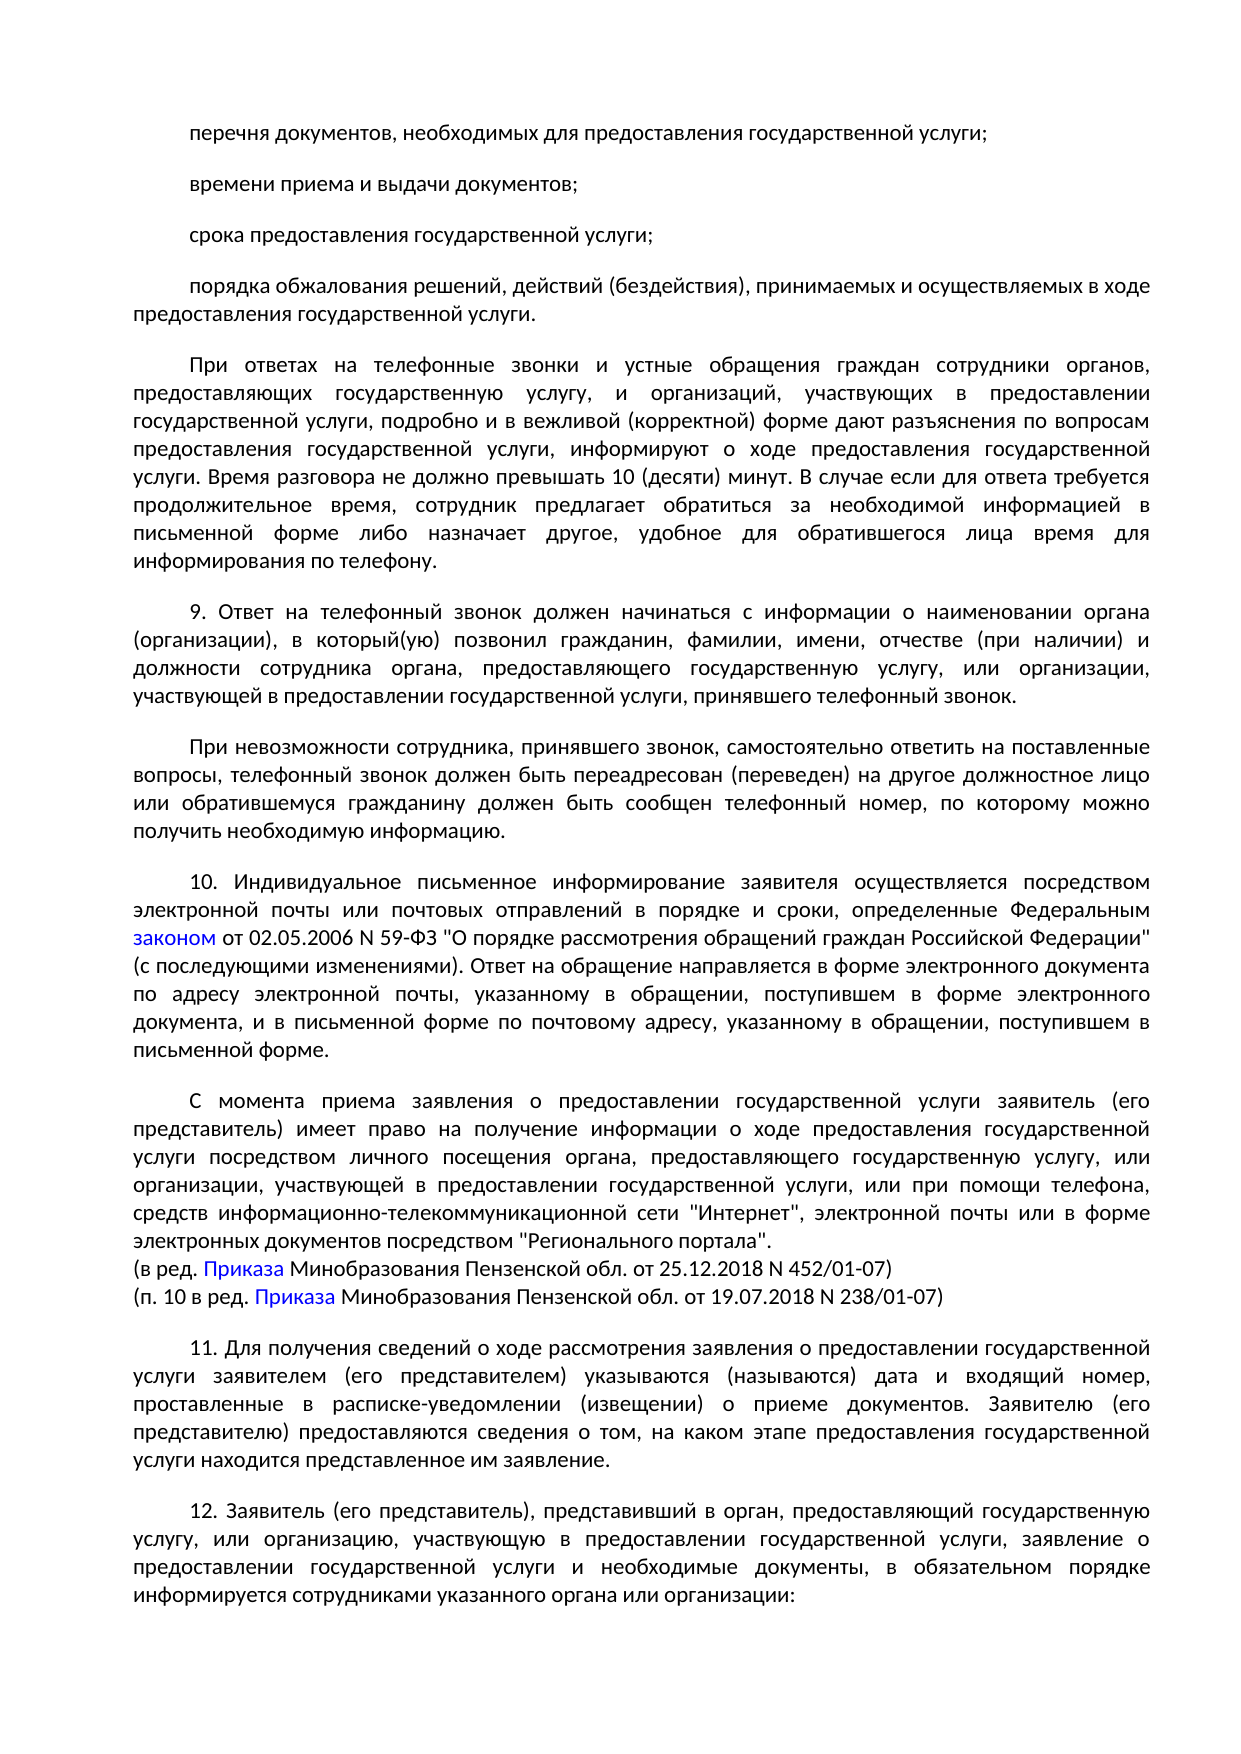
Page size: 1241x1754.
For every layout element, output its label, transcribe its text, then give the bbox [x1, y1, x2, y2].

text порядка обжалования решений, действий (бездействия), принимаемых и осуществляемых в ходе предоставления государственной услуги. [133, 271, 1152, 327]
text перечня документов, необходимых для предоставления государственной услуги; [133, 118, 1152, 146]
text (в ред. Приказа Минобразования Пензенской обл. от 25.12.2018 N 452/01-07) [133, 1254, 1152, 1282]
text 12. Заявитель (его представитель), представивший в орган, предоставляющий государственную услугу, или организацию, участвующую в предоставлении государственной услуги, заявление о предоставлении государственной услуги и необходимые документы, в обязательном порядке информируется сотрудниками указанного органа или организации: [133, 1496, 1152, 1608]
text 9. Ответ на телефонный звонок должен начинаться с информации о наименовании органа (организации), в который(ую) позвонил гражданин, фамилии, имени, отчестве (при наличии) и должности сотрудника органа, предоставляющего государственную услугу, или организации, участвующей в предоставлении государственной услуги, принявшего телефонный звонок. [133, 597, 1152, 709]
text С момента приема заявления о предоставлении государственной услуги заявитель (его представитель) имеет право на получение информации о ходе предоставления государственной услуги посредством личного посещения органа, предоставляющего государственную услугу, или организации, участвующей в предоставлении государственной услуги, или при помощи телефона, средств информационно-телекоммуникационной сети "Интернет", электронной почты или в форме электронных документов посредством "Регионального портала". [133, 1086, 1152, 1254]
text При невозможности сотрудника, принявшего звонок, самостоятельно ответить на поставленные вопросы, телефонный звонок должен быть переадресован (переведен) на другое должностное лицо или обратившемуся гражданину должен быть сообщен телефонный номер, по которому можно получить необходимую информацию. [133, 732, 1152, 844]
text срока предоставления государственной услуги; [133, 220, 1152, 248]
text (п. 10 в ред. Приказа Минобразования Пензенской обл. от 19.07.2018 N 238/01-07) [133, 1282, 1152, 1310]
text 10. Индивидуальное письменное информирование заявителя осуществляется посредством электронной почты или почтовых отправлений в порядке и сроки, определенные Федеральным законом от 02.05.2006 N 59-ФЗ "О порядке рассмотрения обращений граждан Российской Федерации" (с последующими изменениями). Ответ на обращение направляется в форме электронного документа по адресу электронной почты, указанному в обращении, поступившем в форме электронного документа, и в письменной форме по почтовому адресу, указанному в обращении, поступившем в письменной форме. [133, 867, 1152, 1063]
text 11. Для получения сведений о ходе рассмотрения заявления о предоставлении государственной услуги заявителем (его представителем) указываются (называются) дата и входящий номер, проставленные в расписке-уведомлении (извещении) о приеме документов. Заявителю (его представителю) предоставляются сведения о том, на каком этапе предоставления государственной услуги находится представленное им заявление. [133, 1333, 1152, 1473]
text времени приема и выдачи документов; [133, 169, 1152, 197]
text При ответах на телефонные звонки и устные обращения граждан сотрудники органов, предоставляющих государственную услугу, и организаций, участвующих в предоставлении государственной услуги, подробно и в вежливой (корректной) форме дают разъяснения по вопросам предоставления государственной услуги, информируют о ходе предоставления государственной услуги. Время разговора не должно превышать 10 (десяти) минут. В случае если для ответа требуется продолжительное время, сотрудник предлагает обратиться за необходимой информацией в письменной форме либо назначает другое, удобное для обратившегося лица время для информирования по телефону. [133, 350, 1152, 574]
